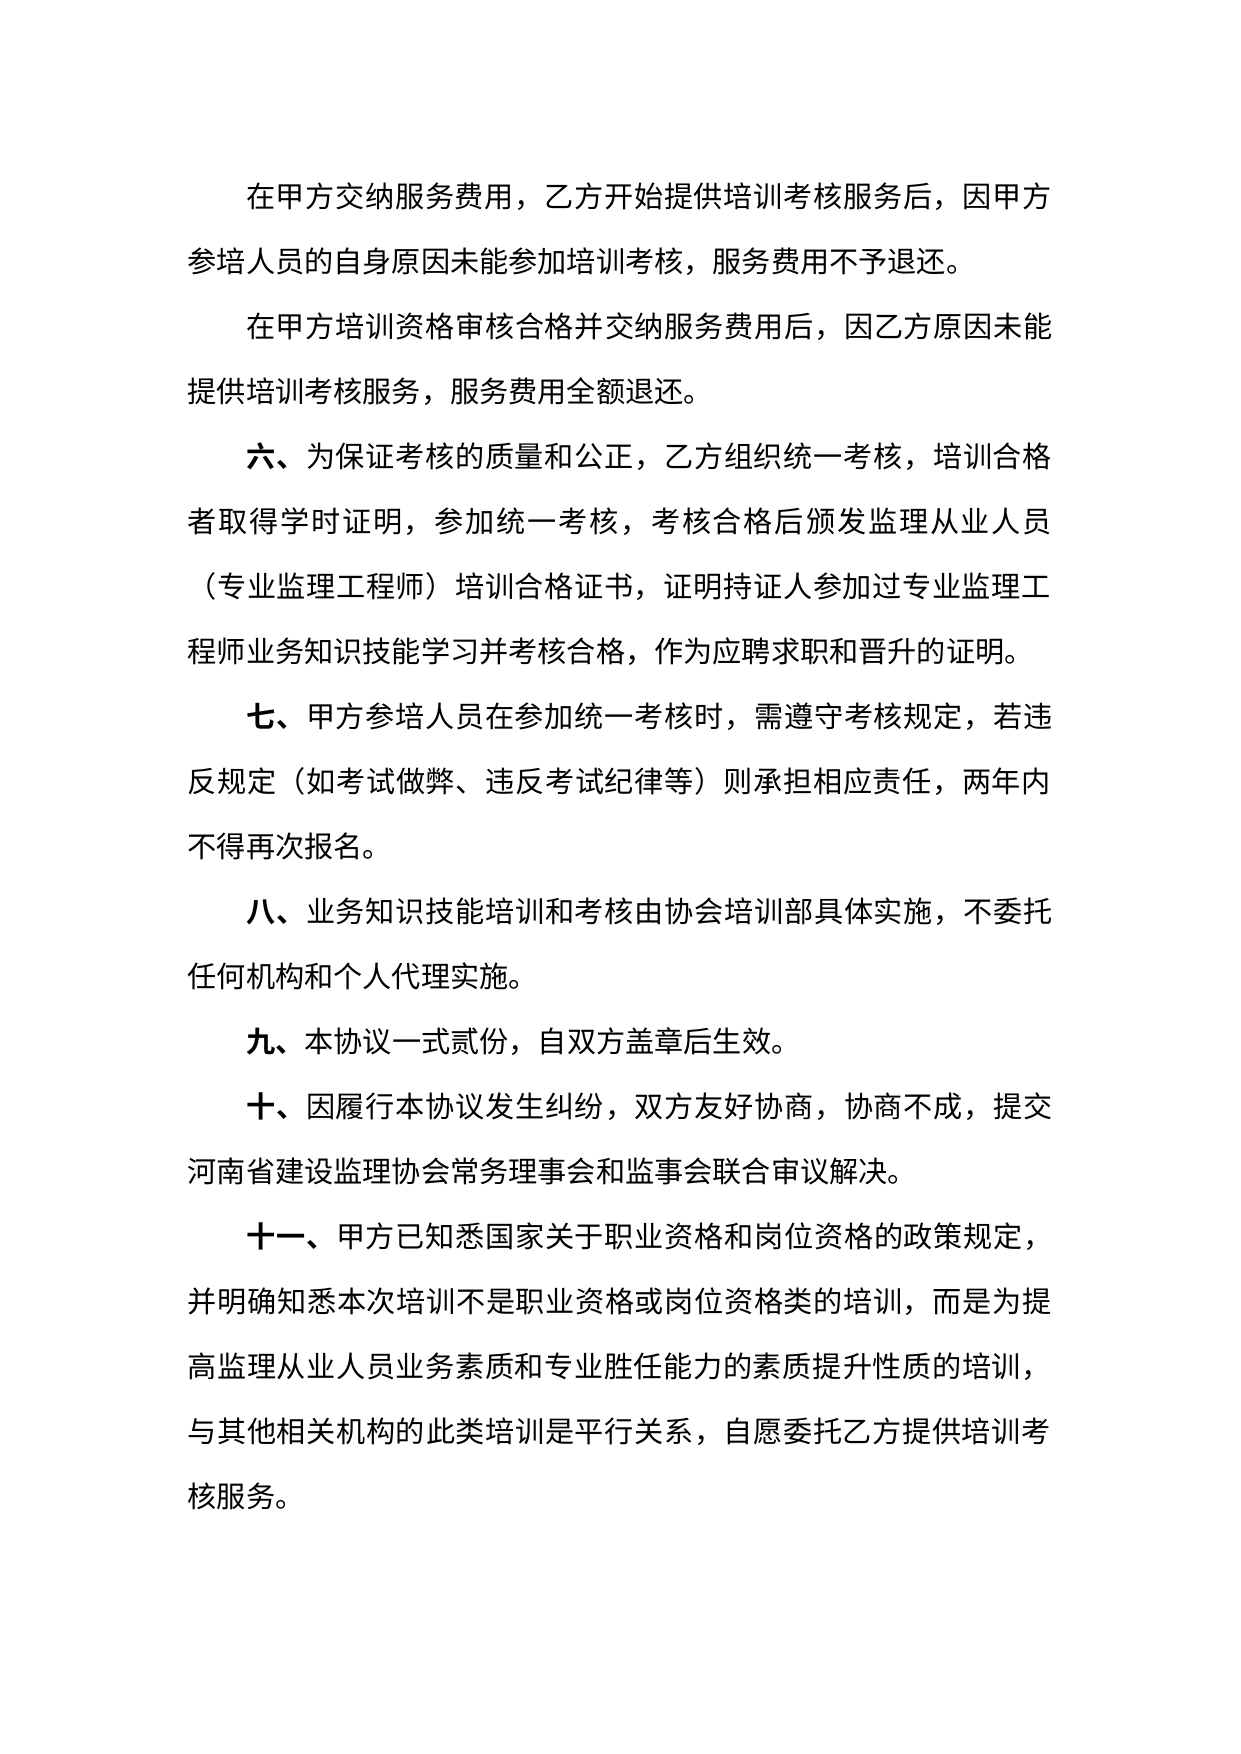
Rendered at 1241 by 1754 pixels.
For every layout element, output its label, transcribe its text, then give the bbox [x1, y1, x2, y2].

text 九、本协议一式贰份，自双方盖章后生效。 [187, 1007, 1053, 1072]
text 十一、甲方已知悉国家关于职业资格和岗位资格的政策规定，并明确知悉本次培训不是职业资格或岗位资格类的培训，而是为提高监理从业人员业务素质和专业胜任能力的素质提升性质的培训，与其他相关机构的此类培训是平行关系，自愿委托乙方提供培训考核服务。 [187, 1202, 1053, 1527]
text 八、业务知识技能培训和考核由协会培训部具体实施，不委托任何机构和个人代理实施。 [187, 877, 1053, 1007]
text 十、因履行本协议发生纠纷，双方友好协商，协商不成，提交河南省建设监理协会常务理事会和监事会联合审议解决。 [187, 1072, 1053, 1202]
text 七、甲方参培人员在参加统一考核时，需遵守考核规定，若违反规定（如考试做弊、违反考试纪律等）则承担相应责任，两年内不得再次报名。 [187, 682, 1053, 877]
text 在甲方交纳服务费用，乙方开始提供培训考核服务后，因甲方参培人员的自身原因未能参加培训考核，服务费用不予退还。 [187, 162, 1053, 292]
text 六、为保证考核的质量和公正，乙方组织统一考核，培训合格者取得学时证明，参加统一考核，考核合格后颁发监理从业人员（专业监理工程师）培训合格证书，证明持证人参加过专业监理工程师业务知识技能学习并考核合格，作为应聘求职和晋升的证明。 [187, 422, 1053, 682]
text 在甲方培训资格审核合格并交纳服务费用后，因乙方原因未能提供培训考核服务，服务费用全额退还。 [187, 292, 1053, 422]
